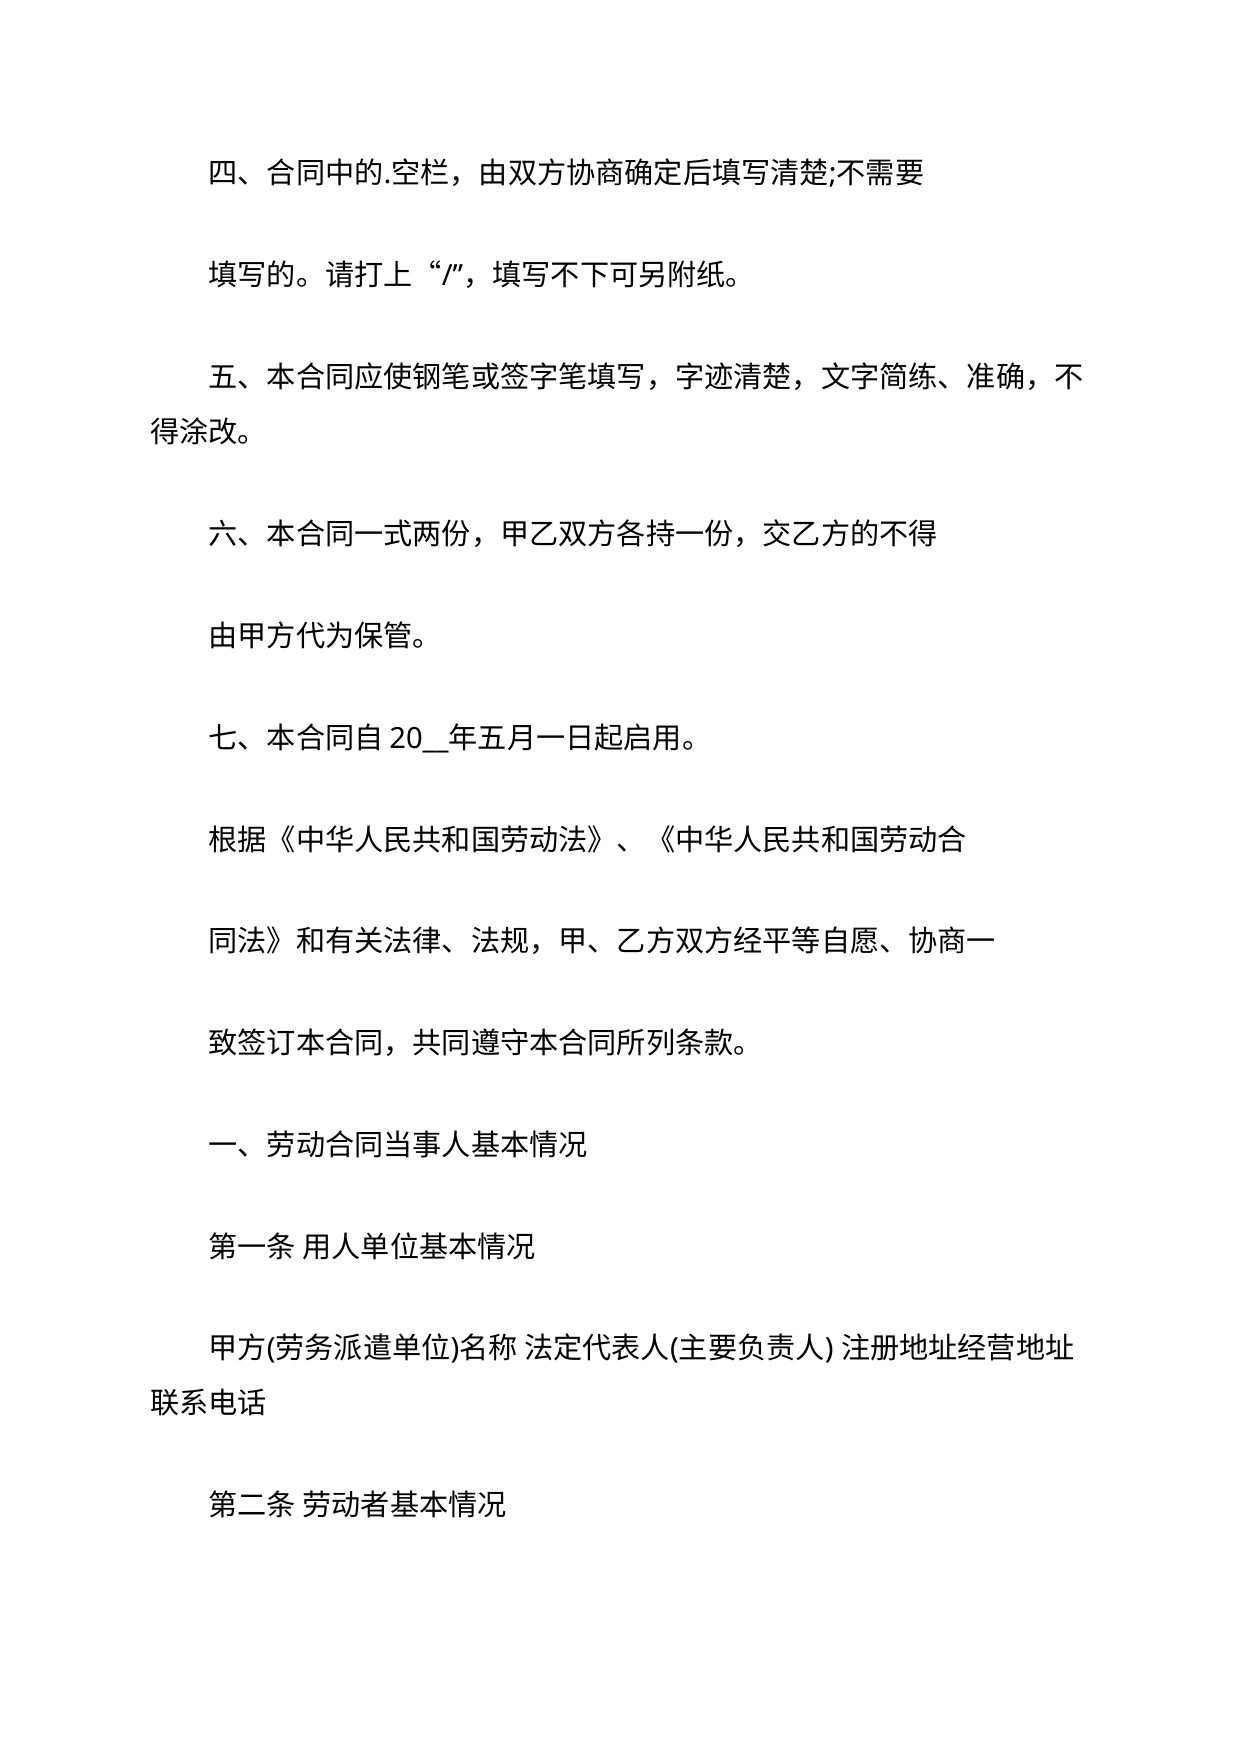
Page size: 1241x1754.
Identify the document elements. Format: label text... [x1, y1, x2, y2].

text 同法》和有关法律、法规，甲、乙方双方经平等自愿、协商一 [150, 918, 1090, 960]
text 由甲方代为保管。 [150, 612, 1090, 655]
text 第二条 劳动者基本情况 [150, 1482, 1090, 1524]
text 根据《中华人民共和国劳动法》、《中华人民共和国劳动合 [150, 816, 1090, 858]
text 第一条 用人单位基本情况 [150, 1223, 1090, 1266]
text 致签订本合同，共同遵守本合同所列条款。 [150, 1020, 1090, 1062]
text 甲方(劳务派遣单位)名称 法定代表人(主要负责人) 注册地址经营地址联系电话 [150, 1325, 1090, 1422]
text 四、合同中的.空栏，由双方协商确定后填写清楚;不需要 [150, 150, 1090, 192]
text 五、本合同应使钢笔或签字笔填写，字迹清楚，文字简练、准确，不得涂改。 [150, 354, 1090, 451]
text 六、本合同一式两份，甲乙双方各持一份，交乙方的不得 [150, 511, 1090, 553]
text 填写的。请打上“/”，填写不下可另附纸。 [150, 252, 1090, 294]
text 一、劳动合同当事人基本情况 [150, 1121, 1090, 1164]
text 七、本合同自20__年五月一日起启用。 [150, 714, 1090, 757]
